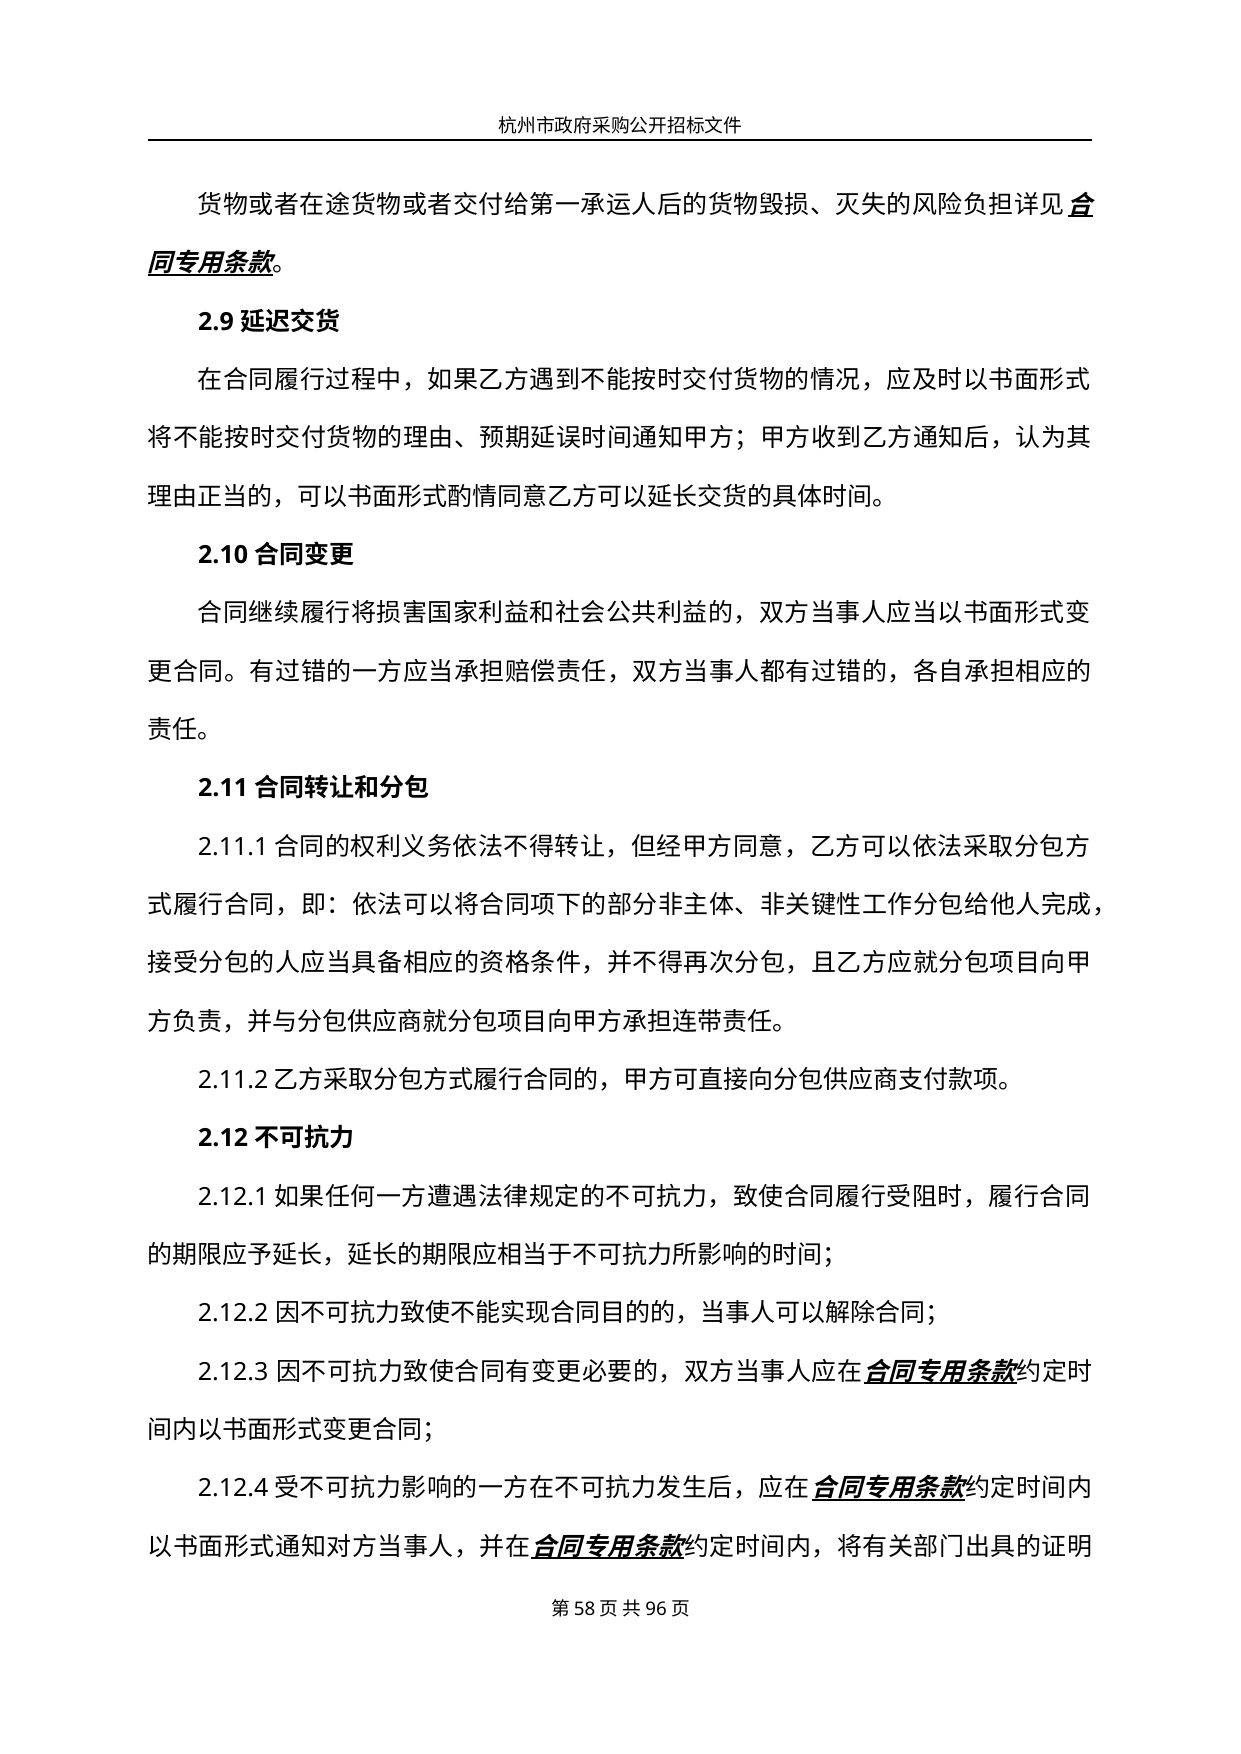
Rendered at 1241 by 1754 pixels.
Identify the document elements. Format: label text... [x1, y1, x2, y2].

text 2.10 合同变更 [148, 517, 1092, 575]
text 2.11.2乙方采取分包方式履行合同的，甲方可直接向分包供应商支付款项。 [148, 1042, 1092, 1100]
text 2.9 延迟交货 [148, 283, 1092, 342]
text 2.12.3 因不可抗力致使合同有变更必要的，双方当事人应在合同专用条款约定时间内以书面形式变更合同； [148, 1333, 1092, 1450]
text 2.12.1如果任何一方遭遇法律规定的不可抗力，致使合同履行受阻时，履行合同的期限应予延长，延长的期限应相当于不可抗力所影响的时间； [148, 1158, 1092, 1275]
text 合同继续履行将损害国家利益和社会公共利益的，双方当事人应当以书面形式变更合同。有过错的一方应当承担赔偿责任，双方当事人都有过错的，各自承担相应的责任。 [148, 575, 1092, 750]
text 2.11.1合同的权利义务依法不得转让，但经甲方同意，乙方可以依法采取分包方式履行合同，即：依法可以将合同项下的部分非主体、非关键性工作分包给他人完成，接受分包的人应当具备相应的资格条件，并不得再次分包，且乙方应就分包项目向甲方负责，并与分包供应商就分包项目向甲方承担连带责任。 [148, 808, 1092, 1042]
text 2.12 不可抗力 [148, 1100, 1092, 1158]
text 货物或者在途货物或者交付给第一承运人后的货物毁损、灭失的风险负担详见合同专用条款。 [148, 167, 1092, 283]
text 2.12.2 因不可抗力致使不能实现合同目的的，当事人可以解除合同； [148, 1275, 1092, 1333]
text 2.11 合同转让和分包 [148, 750, 1092, 808]
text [148, 1450, 1092, 1567]
text 在合同履行过程中，如果乙方遇到不能按时交付货物的情况，应及时以书面形式将不能按时交付货物的理由、预期延误时间通知甲方；甲方收到乙方通知后，认为其理由正当的，可以书面形式酌情同意乙方可以延长交货的具体时间。 [148, 342, 1092, 517]
